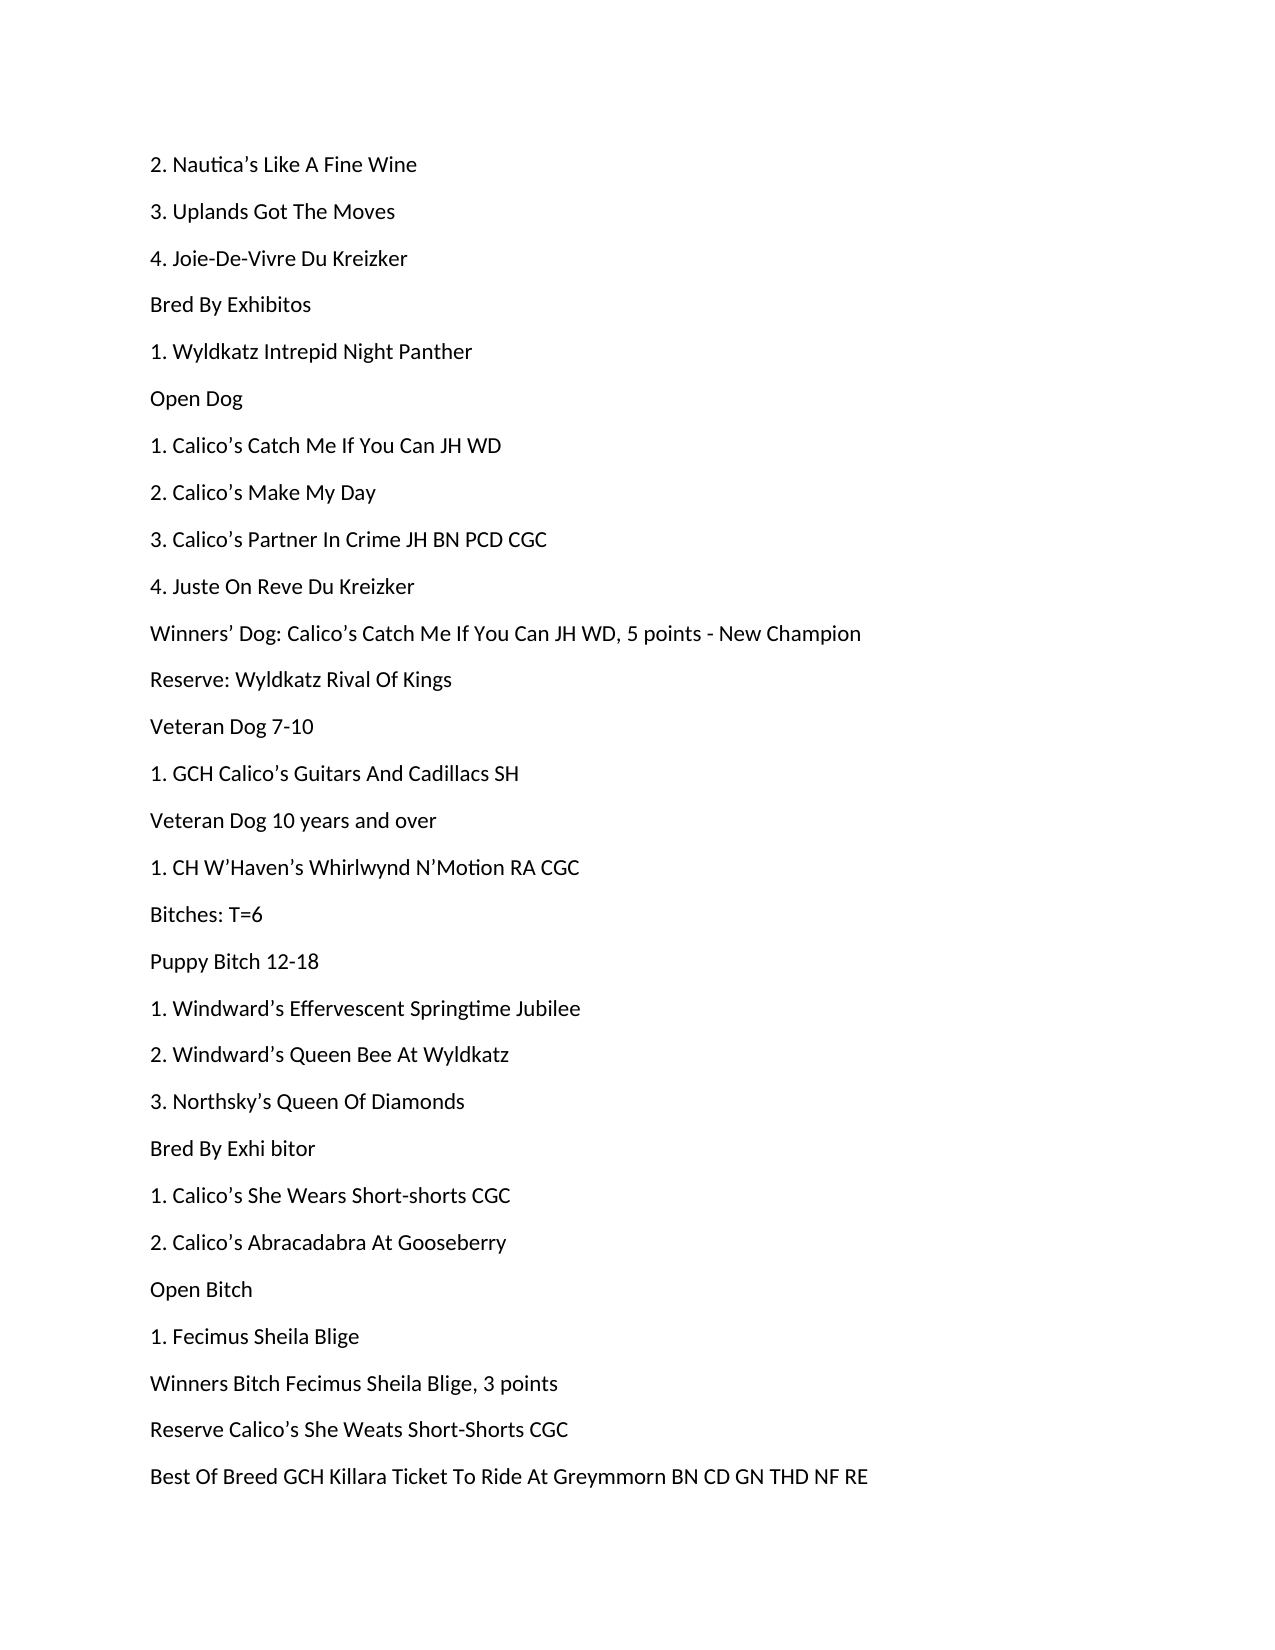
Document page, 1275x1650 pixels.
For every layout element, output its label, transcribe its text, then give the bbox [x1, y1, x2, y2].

text 3. Calico’s Partner In Crime JH BN PCD CGC [150, 525, 1125, 553]
text Best Of Breed GCH Killara Ticket To Ride At Greymmorn BN CD GN THD NF RE [150, 1462, 1125, 1491]
text 1. GCH Calico’s Guitars And Cadillacs SH [150, 759, 1125, 787]
text 2. Windward’s Queen Bee At Wyldkatz [150, 1041, 1125, 1069]
text 1. Windward’s Effervescent Springtime Jubilee [150, 994, 1125, 1022]
text 1. Calico’s She Wears Short-shorts CGC [150, 1181, 1125, 1209]
text 1. Calico’s Catch Me If You Can JH WD [150, 431, 1125, 459]
text Veteran Dog 10 years and over [150, 806, 1125, 834]
text Winners’ Dog: Calico’s Catch Me If You Can JH WD, 5 points - New Champion [150, 619, 1125, 647]
text 1. Wyldkatz Intrepid Night Panther [150, 337, 1125, 366]
text 1. CH W’Haven’s Whirlwynd N’Motion RA CGC [150, 853, 1125, 881]
text 4. Juste On Reve Du Kreizker [150, 572, 1125, 600]
text Bitches: T=6 [150, 900, 1125, 928]
text 1. Fecimus Sheila Blige [150, 1322, 1125, 1350]
text 4. Joie-De-Vivre Du Kreizker [150, 244, 1125, 272]
text Reserve: Wyldkatz Rival Of Kings [150, 666, 1125, 694]
text 3. Northsky’s Queen Of Diamonds [150, 1087, 1125, 1116]
text Winners Bitch Fecimus Sheila Blige, 3 points [150, 1369, 1125, 1397]
text Puppy Bitch 12-18 [150, 947, 1125, 975]
text Veteran Dog 7-10 [150, 712, 1125, 741]
text Open Bitch [150, 1275, 1125, 1303]
text Reserve Calico’s She Weats Short-Shorts CGC [150, 1416, 1125, 1444]
text Bred By Exhibitos [150, 291, 1125, 319]
text 3. Uplands Got The Moves [150, 197, 1125, 225]
text Bred By Exhi bitor [150, 1134, 1125, 1162]
text 2. Nautica’s Like A Fine Wine [150, 150, 1125, 178]
text Open Dog [150, 384, 1125, 412]
text 2. Calico’s Make My Day [150, 478, 1125, 506]
text 2. Calico’s Abracadabra At Gooseberry [150, 1228, 1125, 1256]
